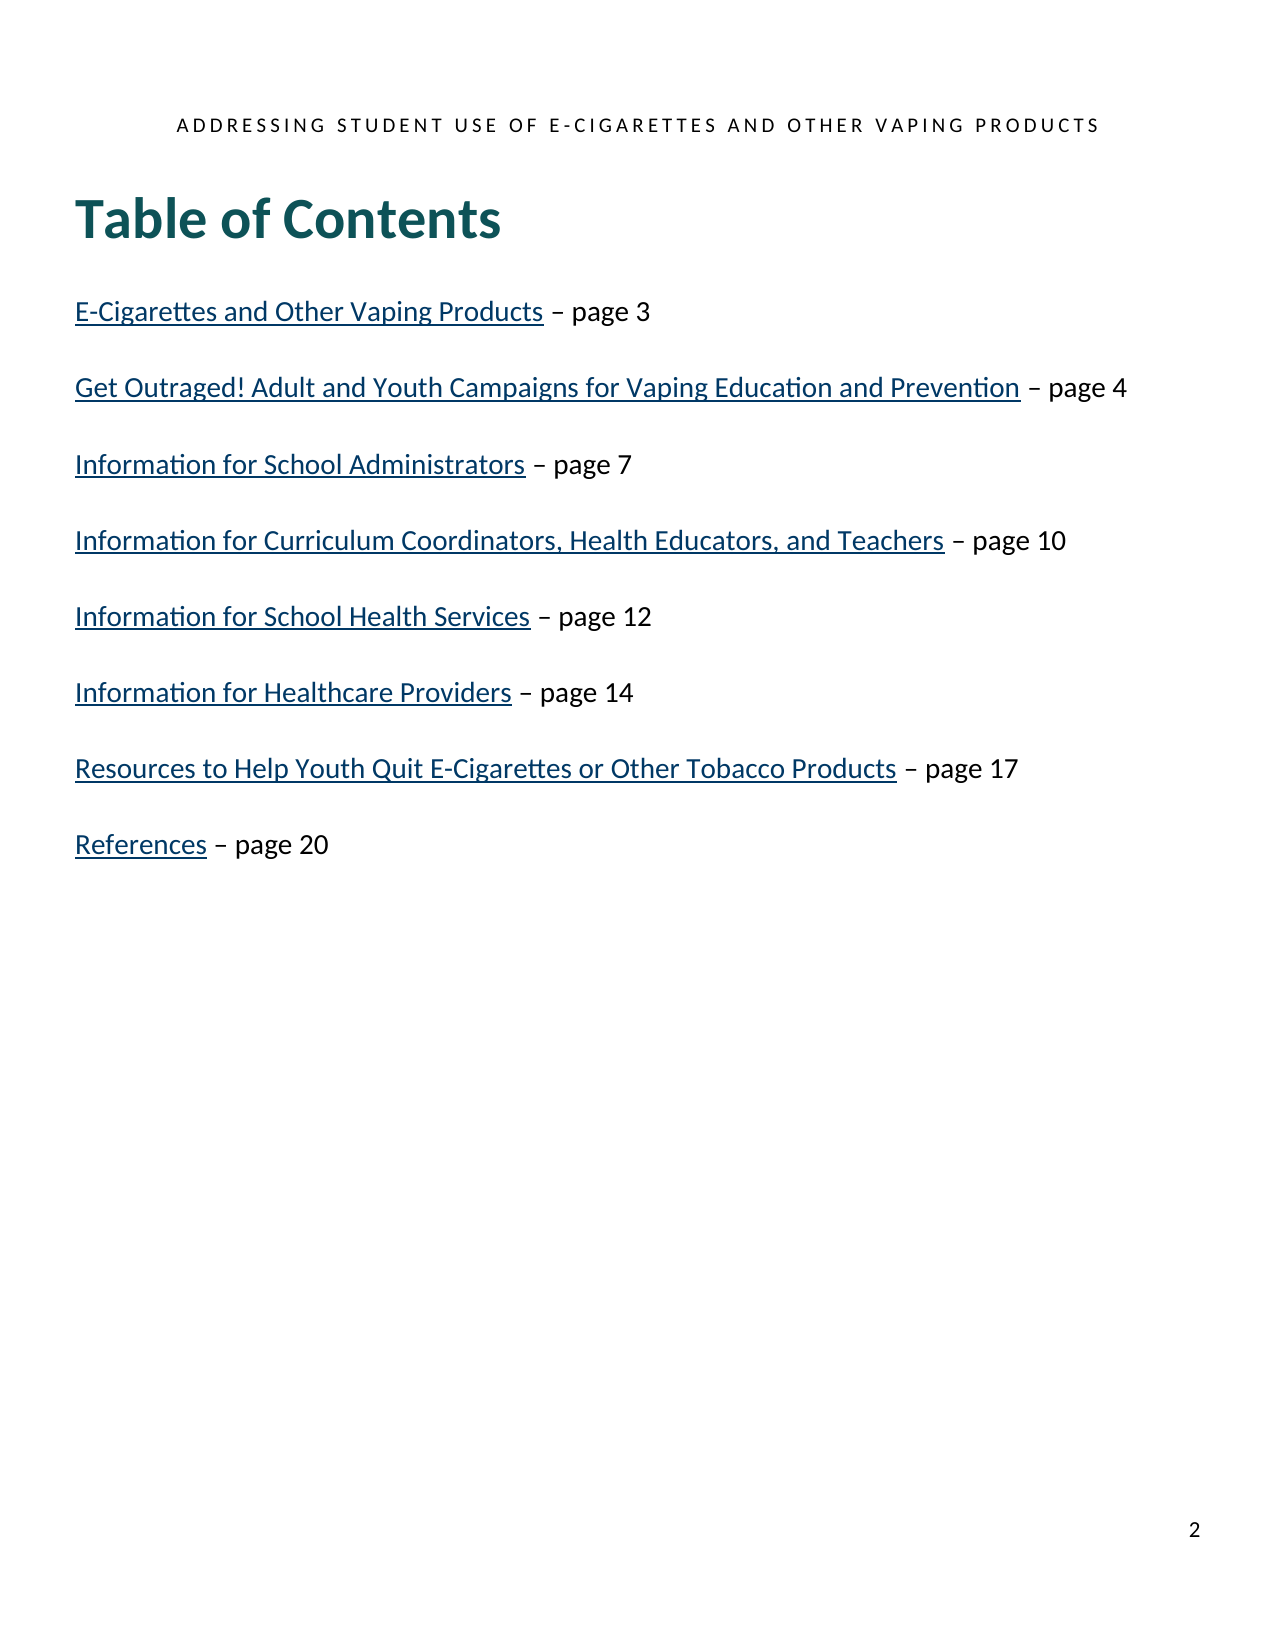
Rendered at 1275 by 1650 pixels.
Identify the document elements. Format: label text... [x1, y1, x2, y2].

text Resources to Help Youth Quit E-Cigarettes or Other Tobacco Products – page 17 [75, 750, 1200, 786]
text Information for School Administrators – page 7 [75, 446, 1200, 481]
text Get Outraged! Adult and Youth Campaigns for Vaping Education and Prevention – page 4 [75, 369, 1200, 405]
text E-Cigarettes and Other Vaping Products – page 3 [75, 293, 1200, 329]
text References – page 20 [75, 826, 1200, 862]
text Information for Curriculum Coordinators, Health Educators, and Teachers – page 10 [75, 522, 1200, 557]
text Information for School Health Services – page 12 [75, 598, 1200, 634]
text Table of Contents [75, 182, 1200, 253]
text Information for Healthcare Providers – page 14 [75, 674, 1200, 710]
